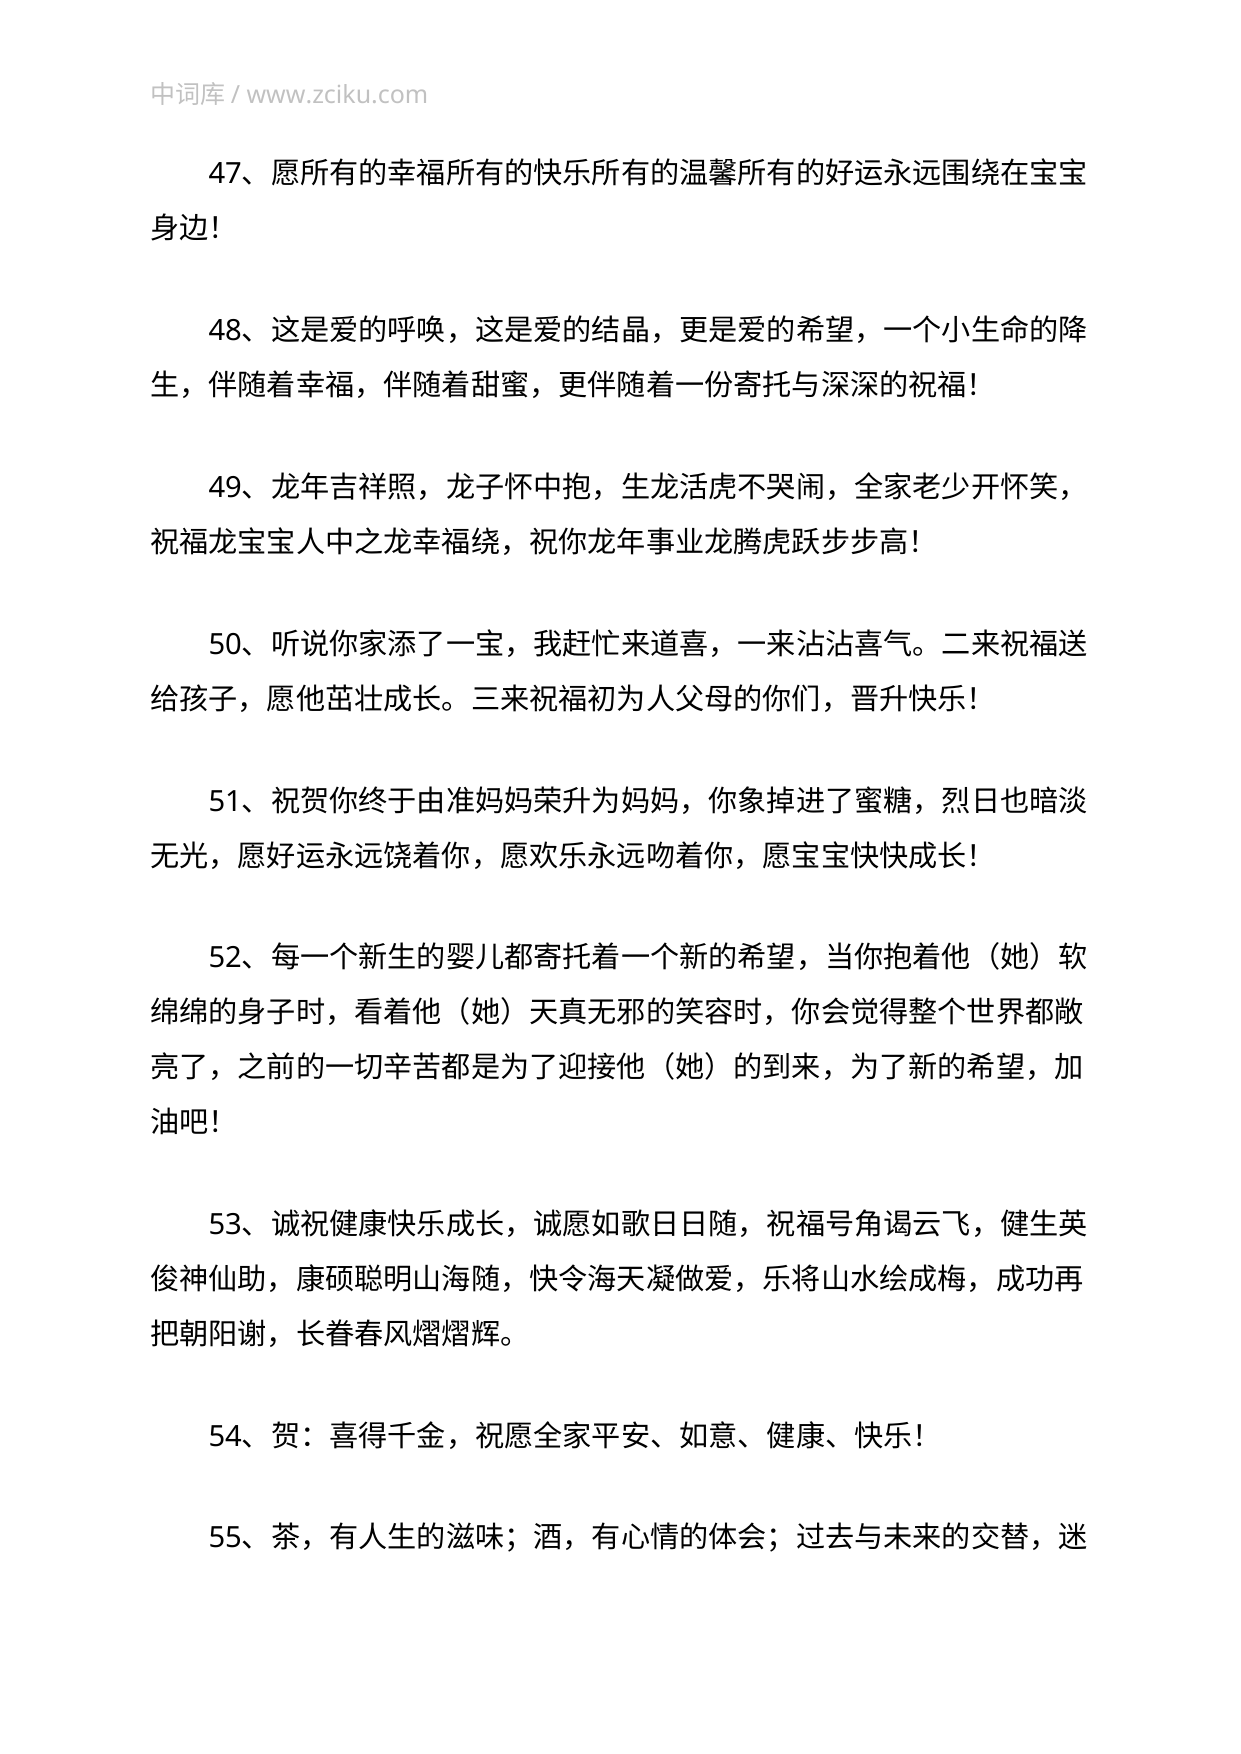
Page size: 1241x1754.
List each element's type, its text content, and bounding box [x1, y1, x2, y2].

text 52、每一个新生的婴儿都寄托着一个新的希望，当你抱着他（她）软绵绵的身子时，看着他（她）天真无邪的笑容时，你会觉得整个世界都敞亮了，之前的一切辛苦都是为了迎接他（她）的到来，为了新的希望，加油吧！ [150, 934, 1090, 1141]
text 54、贺：喜得千金，祝愿全家平安、如意、健康、快乐！ [150, 1412, 1090, 1454]
text 50、听说你家添了一宝，我赶忙来道喜，一来沾沾喜气。二来祝福送给孩子，愿他茁壮成长。三来祝福初为人父母的你们，晋升快乐！ [150, 620, 1090, 718]
text 51、祝贺你终于由准妈妈荣升为妈妈，你象掉进了蜜糖，烈日也暗淡无光，愿好运永远饶着你，愿欢乐永远吻着你，愿宝宝快快成长！ [150, 777, 1090, 874]
text 47、愿所有的幸福所有的快乐所有的温馨所有的好运永远围绕在宝宝身边！ [150, 150, 1090, 247]
text 49、龙年吉祥照，龙子怀中抱，生龙活虎不哭闹，全家老少开怀笑，祝福龙宝宝人中之龙幸福绕，祝你龙年事业龙腾虎跃步步高！ [150, 463, 1090, 561]
text 48、这是爱的呼唤，这是爱的结晶，更是爱的希望，一个小生命的降生，伴随着幸福，伴随着甜蜜，更伴随着一份寄托与深深的祝福！ [150, 307, 1090, 404]
text 53、诚祝健康快乐成长，诚愿如歌日日随，祝福号角谒云飞，健生英俊神仙助，康硕聪明山海随，快令海天凝做爱，乐将山水绘成梅，成功再把朝阳谢，长眷春风熠熠辉。 [150, 1200, 1090, 1353]
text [150, 1514, 1090, 1556]
